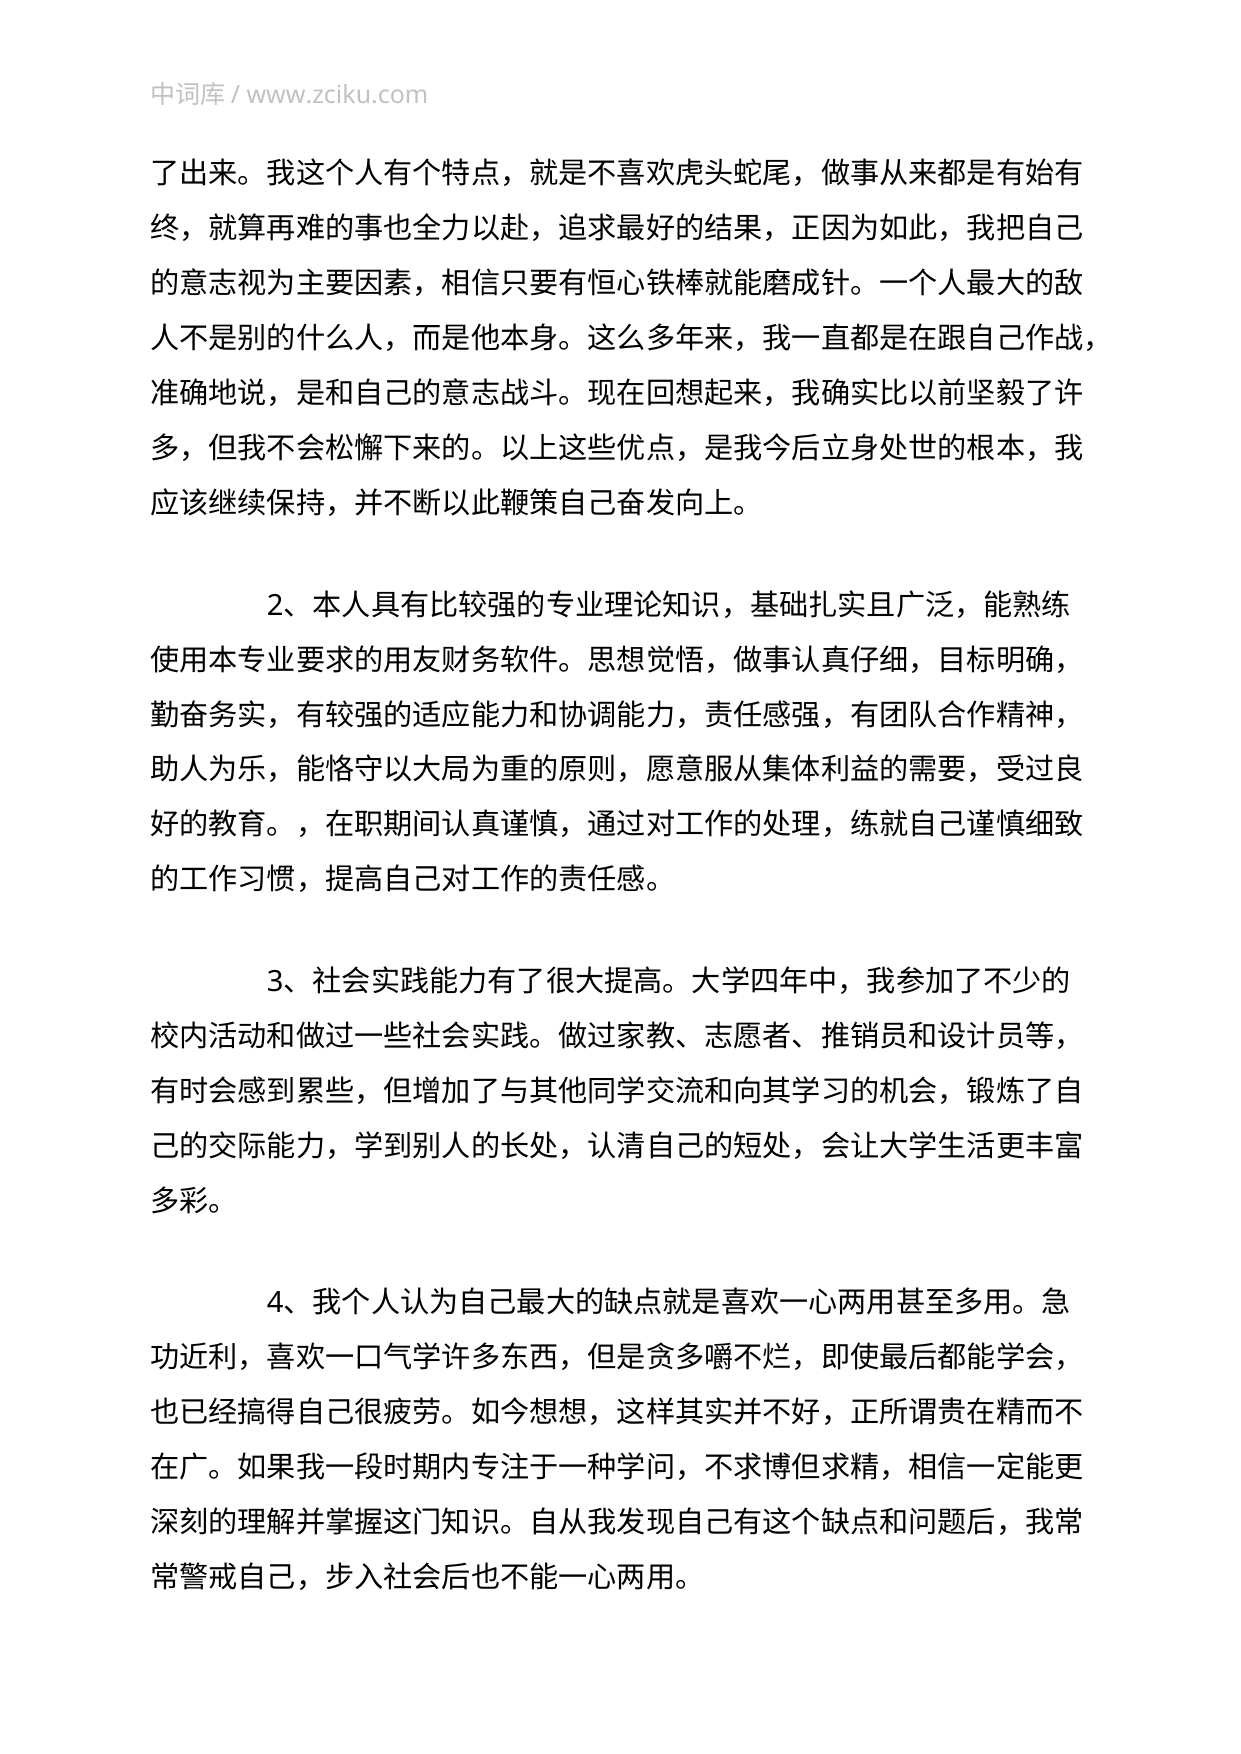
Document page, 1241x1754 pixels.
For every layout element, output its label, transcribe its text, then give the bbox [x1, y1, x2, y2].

text 2、本人具有比较强的专业理论知识，基础扎实且广泛，能熟练使用本专业要求的用友财务软件。思想觉悟，做事认真仔细，目标明确，勤奋务实，有较强的适应能力和协调能力，责任感强，有团队合作精神，助人为乐，能恪守以大局为重的原则，愿意服从集体利益的需要，受过良好的教育。，在职期间认真谨慎，通过对工作的处理，练就自己谨慎细致的工作习惯，提高自己对工作的责任感。 [150, 581, 1090, 898]
text 3、社会实践能力有了很大提高。大学四年中，我参加了不少的校内活动和做过一些社会实践。做过家教、志愿者、推销员和设计员等，有时会感到累些，但增加了与其他同学交流和向其学习的机会，锻炼了自己的交际能力，学到别人的长处，认清自己的短处，会让大学生活更丰富多彩。 [150, 957, 1090, 1219]
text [150, 150, 1090, 522]
text 4、我个人认为自己最大的缺点就是喜欢一心两用甚至多用。急功近利，喜欢一口气学许多东西，但是贪多嚼不烂，即使最后都能学会，也已经搞得自己很疲劳。如今想想，这样其实并不好，正所谓贵在精而不在广。如果我一段时期内专注于一种学问，不求博但求精，相信一定能更深刻的理解并掌握这门知识。自从我发现自己有这个缺点和问题后，我常常警戒自己，步入社会后也不能一心两用。 [150, 1279, 1090, 1596]
